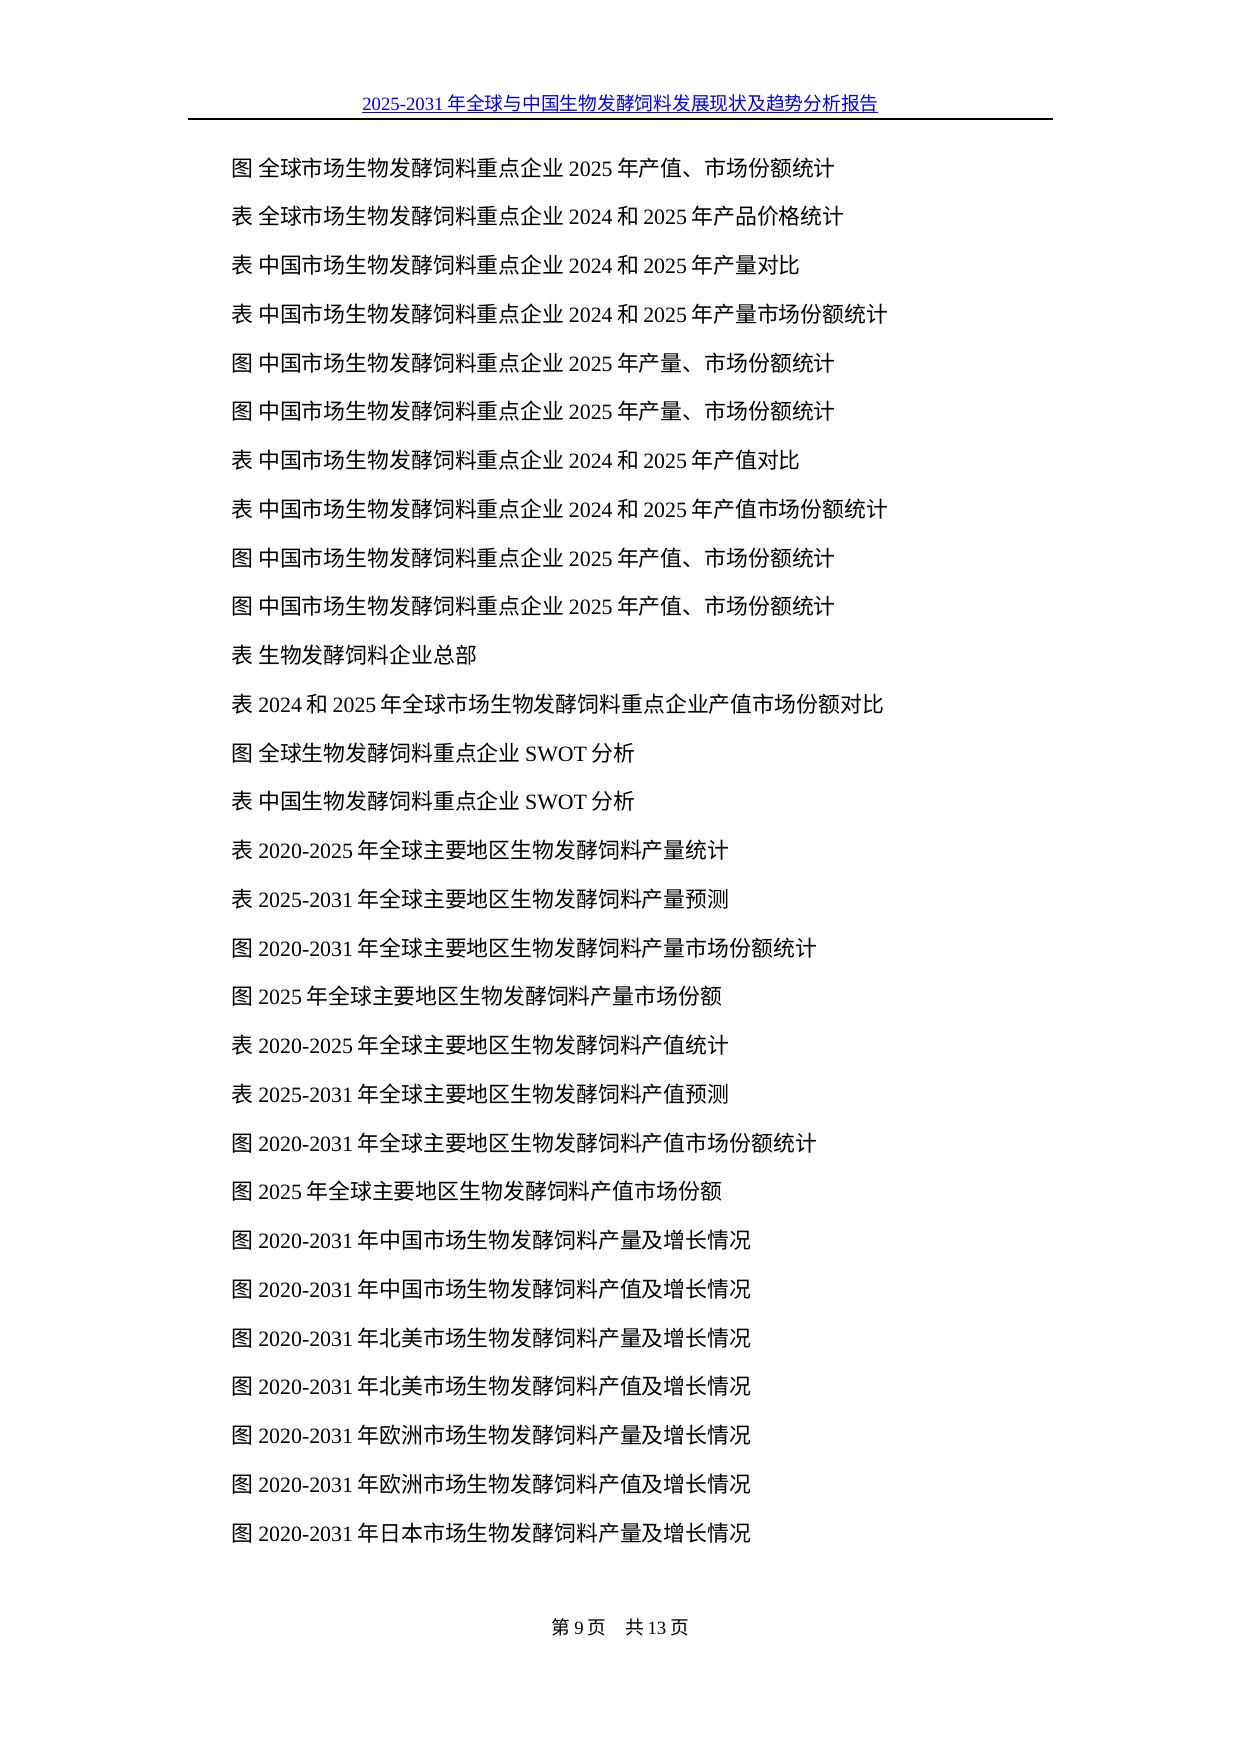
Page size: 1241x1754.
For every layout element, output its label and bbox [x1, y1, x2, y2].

text [187, 150, 1053, 1548]
